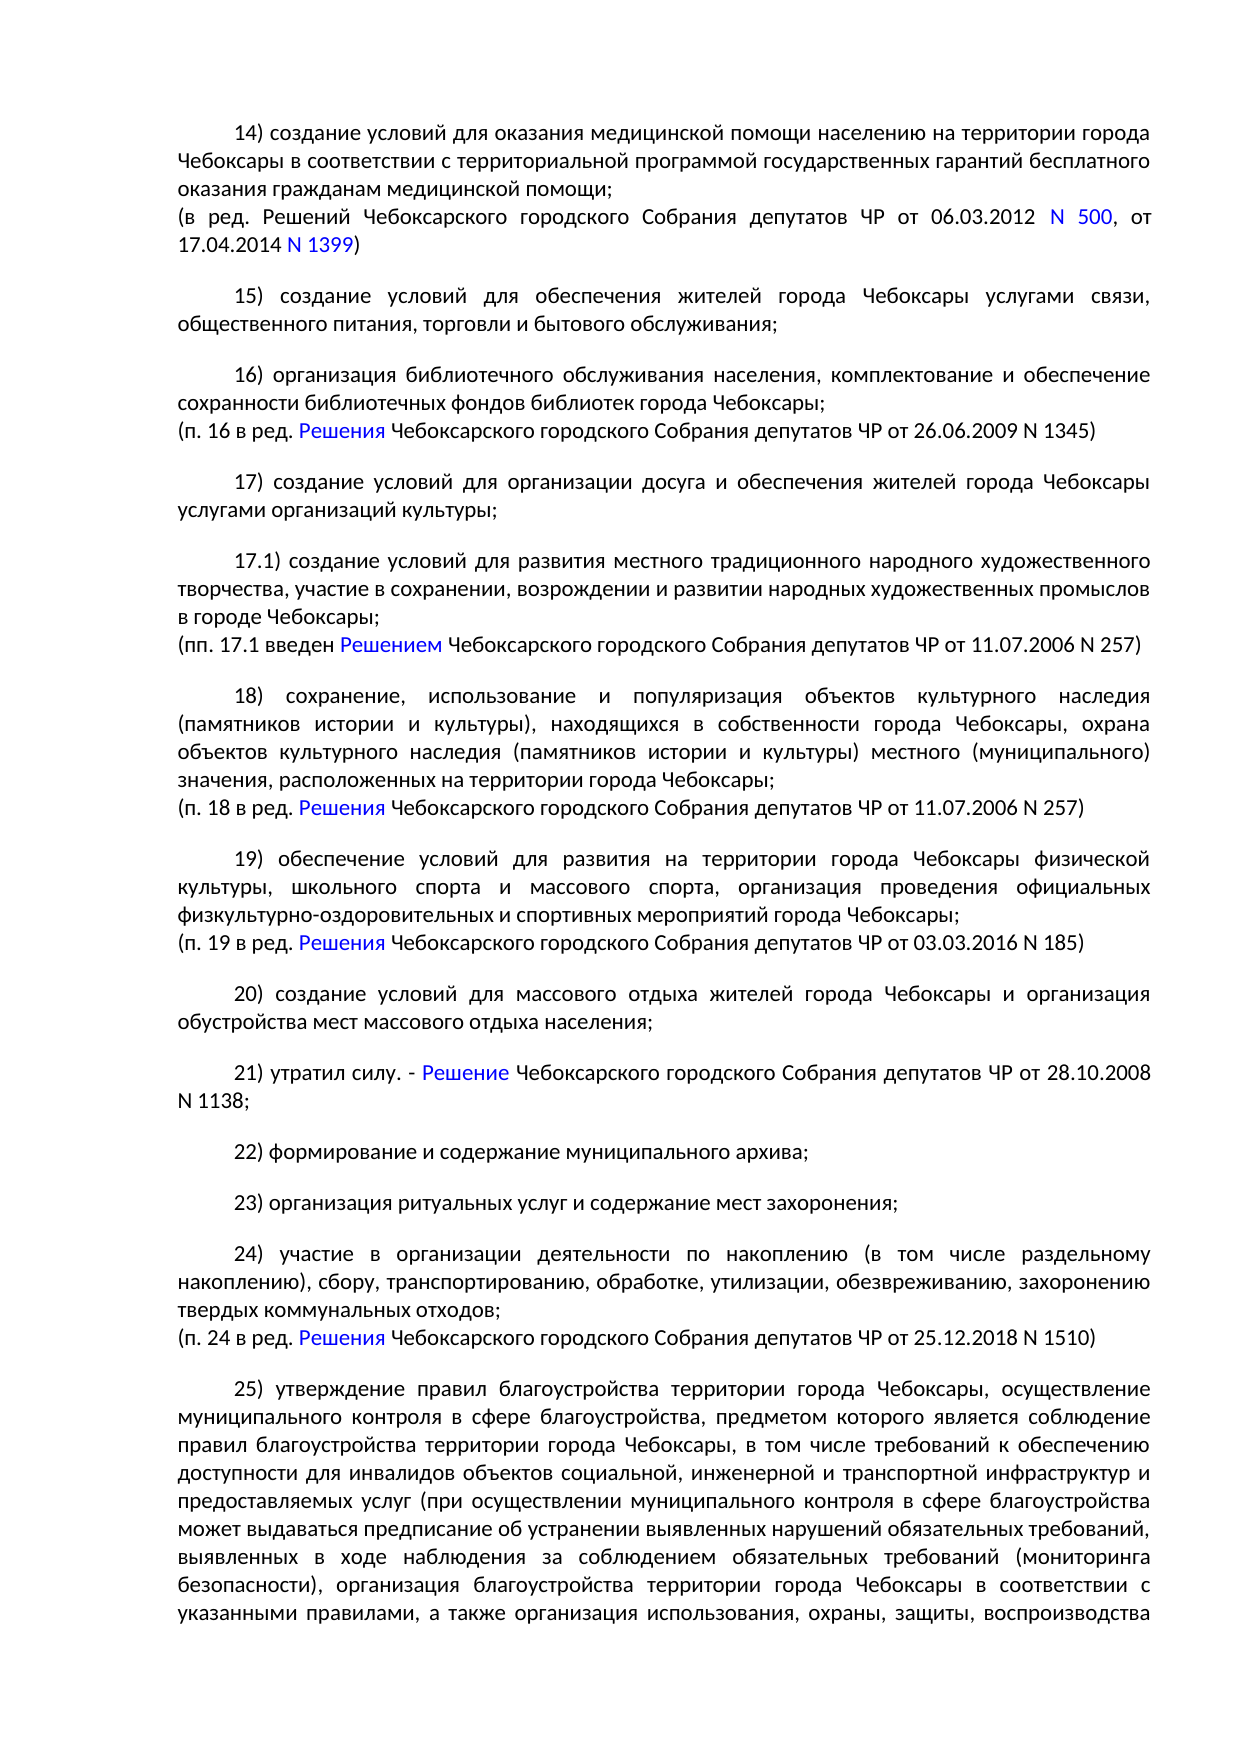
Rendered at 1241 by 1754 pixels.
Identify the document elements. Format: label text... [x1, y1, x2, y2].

text (п. 18 в ред. Решения Чебоксарского городского Собрания депутатов ЧР от 11.07.2006 N 257) [177, 793, 1152, 821]
text (пп. 17.1 введен Решением Чебоксарского городского Собрания депутатов ЧР от 11.07.2006 N 257) [177, 630, 1152, 658]
text 21) утратил силу. - Решение Чебоксарского городского Собрания депутатов ЧР от 28.10.2008 N 1138; [177, 1058, 1152, 1114]
text 22) формирование и содержание муниципального архива; [177, 1137, 1152, 1165]
text 17) создание условий для организации досуга и обеспечения жителей города Чебоксары услугами организаций культуры; [177, 467, 1152, 523]
text 23) организация ритуальных услуг и содержание мест захоронения; [177, 1188, 1152, 1216]
text 24) участие в организации деятельности по накоплению (в том числе раздельному накоплению), сбору, транспортированию, обработке, утилизации, обезвреживанию, захоронению твердых коммунальных отходов; [177, 1239, 1152, 1323]
text (в ред. Решений Чебоксарского городского Собрания депутатов ЧР от 06.03.2012 N 500, от 17.04.2014 N 1399) [177, 202, 1152, 258]
text 15) создание условий для обеспечения жителей города Чебоксары услугами связи, общественного питания, торговли и бытового обслуживания; [177, 281, 1152, 337]
text 19) обеспечение условий для развития на территории города Чебоксары физической культуры, школьного спорта и массового спорта, организация проведения официальных физкультурно-оздоровительных и спортивных мероприятий города Чебоксары; [177, 844, 1152, 928]
text 14) создание условий для оказания медицинской помощи населению на территории города Чебоксары в соответствии с территориальной программой государственных гарантий бесплатного оказания гражданам медицинской помощи; [177, 118, 1152, 202]
text 18) сохранение, использование и популяризация объектов культурного наследия (памятников истории и культуры), находящихся в собственности города Чебоксары, охрана объектов культурного наследия (памятников истории и культуры) местного (муниципального) значения, расположенных на территории города Чебоксары; [177, 681, 1152, 793]
text 17.1) создание условий для развития местного традиционного народного художественного творчества, участие в сохранении, возрождении и развитии народных художественных промыслов в городе Чебоксары; [177, 546, 1152, 630]
text (п. 19 в ред. Решения Чебоксарского городского Собрания депутатов ЧР от 03.03.2016 N 185) [177, 928, 1152, 956]
text (п. 16 в ред. Решения Чебоксарского городского Собрания депутатов ЧР от 26.06.2009 N 1345) [177, 416, 1152, 444]
text 16) организация библиотечного обслуживания населения, комплектование и обеспечение сохранности библиотечных фондов библиотек города Чебоксары; [177, 360, 1152, 416]
text (п. 24 в ред. Решения Чебоксарского городского Собрания депутатов ЧР от 25.12.2018 N 1510) [177, 1323, 1152, 1351]
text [177, 1374, 1152, 1626]
text 20) создание условий для массового отдыха жителей города Чебоксары и организация обустройства мест массового отдыха населения; [177, 979, 1152, 1035]
